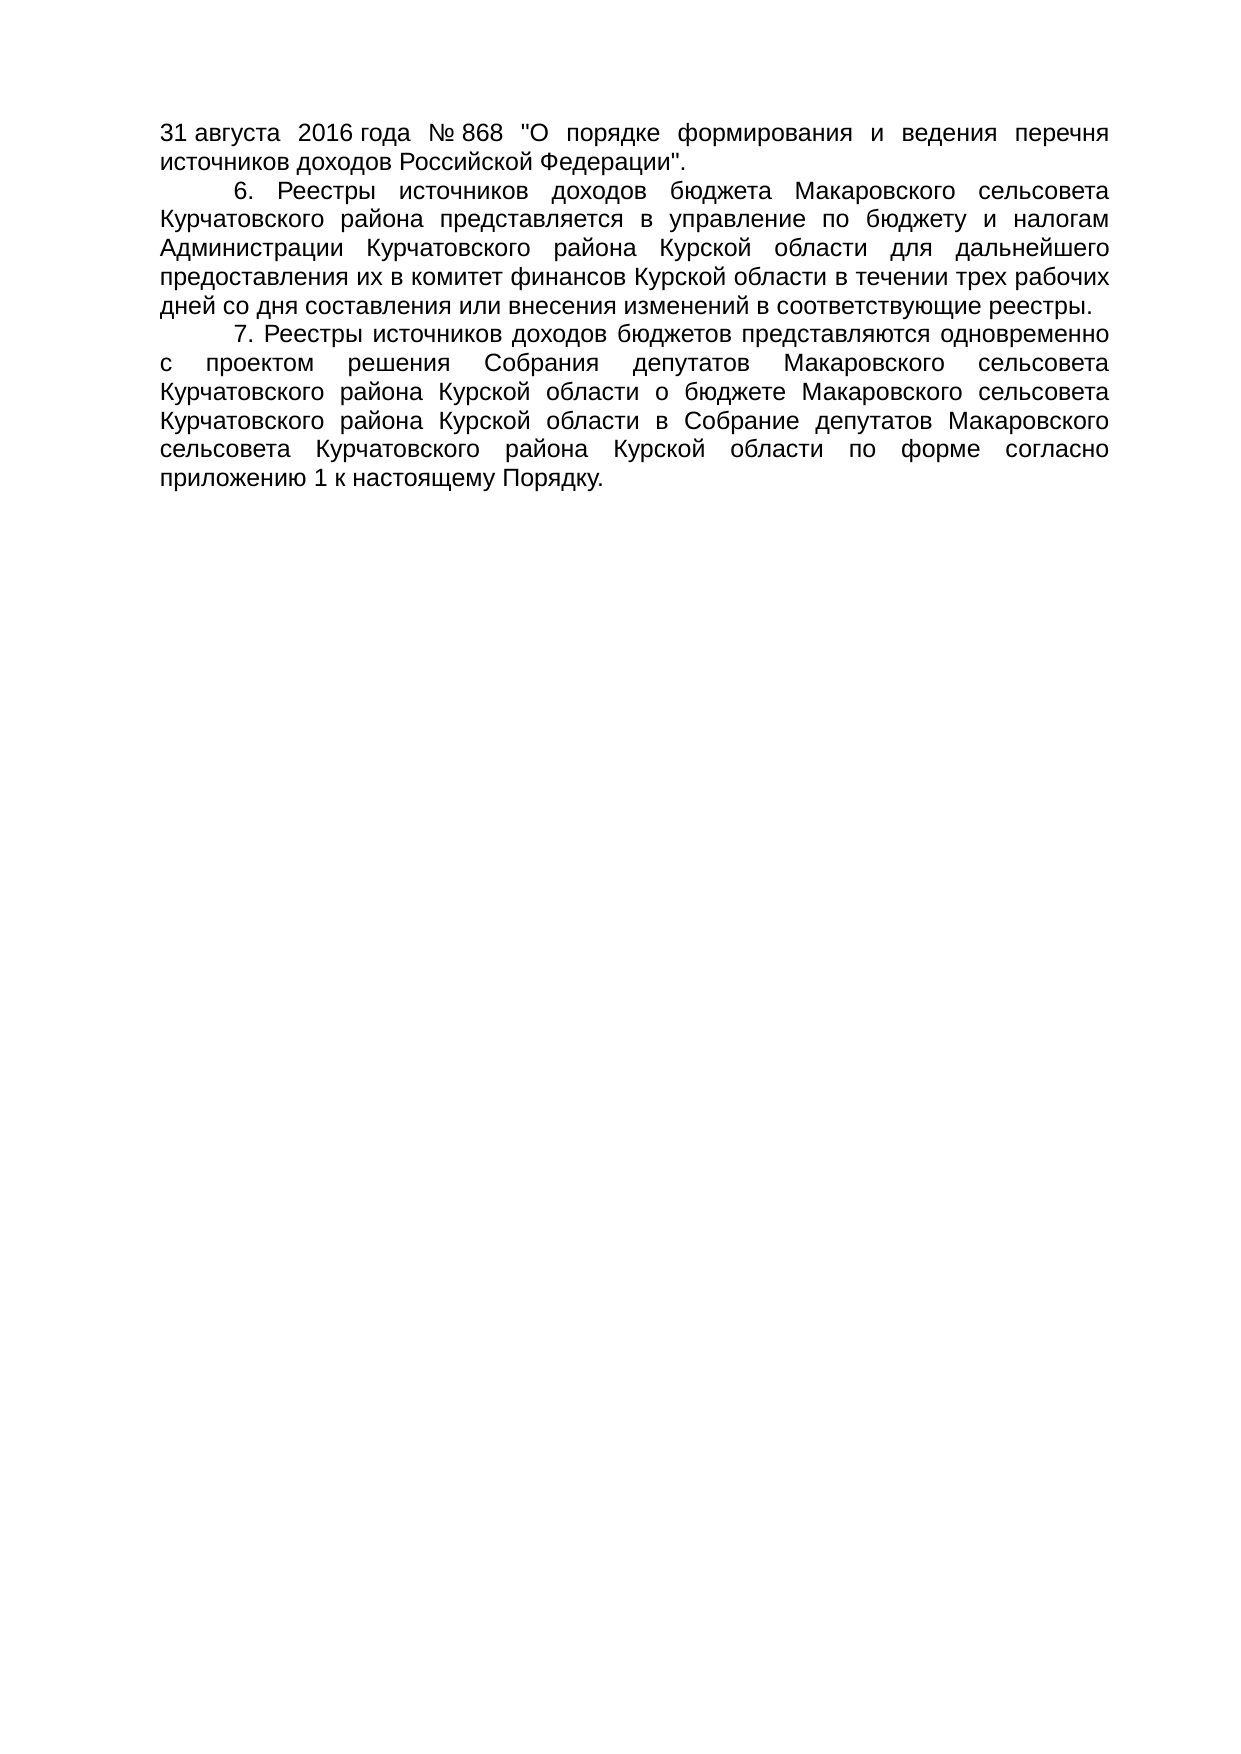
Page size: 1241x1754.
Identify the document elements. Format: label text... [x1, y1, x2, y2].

text 7. Реестры источников доходов бюджетов представляются одновременно с проектом решения Собрания депутатов Макаровского сельсовета Курчатовского района Курской области о бюджете Макаровского сельсовета Курчатовского района Курской области в Собрание депутатов Макаровского сельсовета Курчатовского района Курской области по форме согласно приложению 1 к настоящему Порядку. [159, 319, 1110, 492]
text 6. Реестры источников доходов бюджета Макаровского сельсовета Курчатовского района представляется в управление по бюджету и налогам Администрации Курчатовского района Курской области для дальнейшего предоставления их в комитет финансов Курской области в течении трех рабочих дней со дня составления или внесения изменений в соответствующие реестры. [159, 176, 1110, 319]
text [159, 118, 1110, 176]
